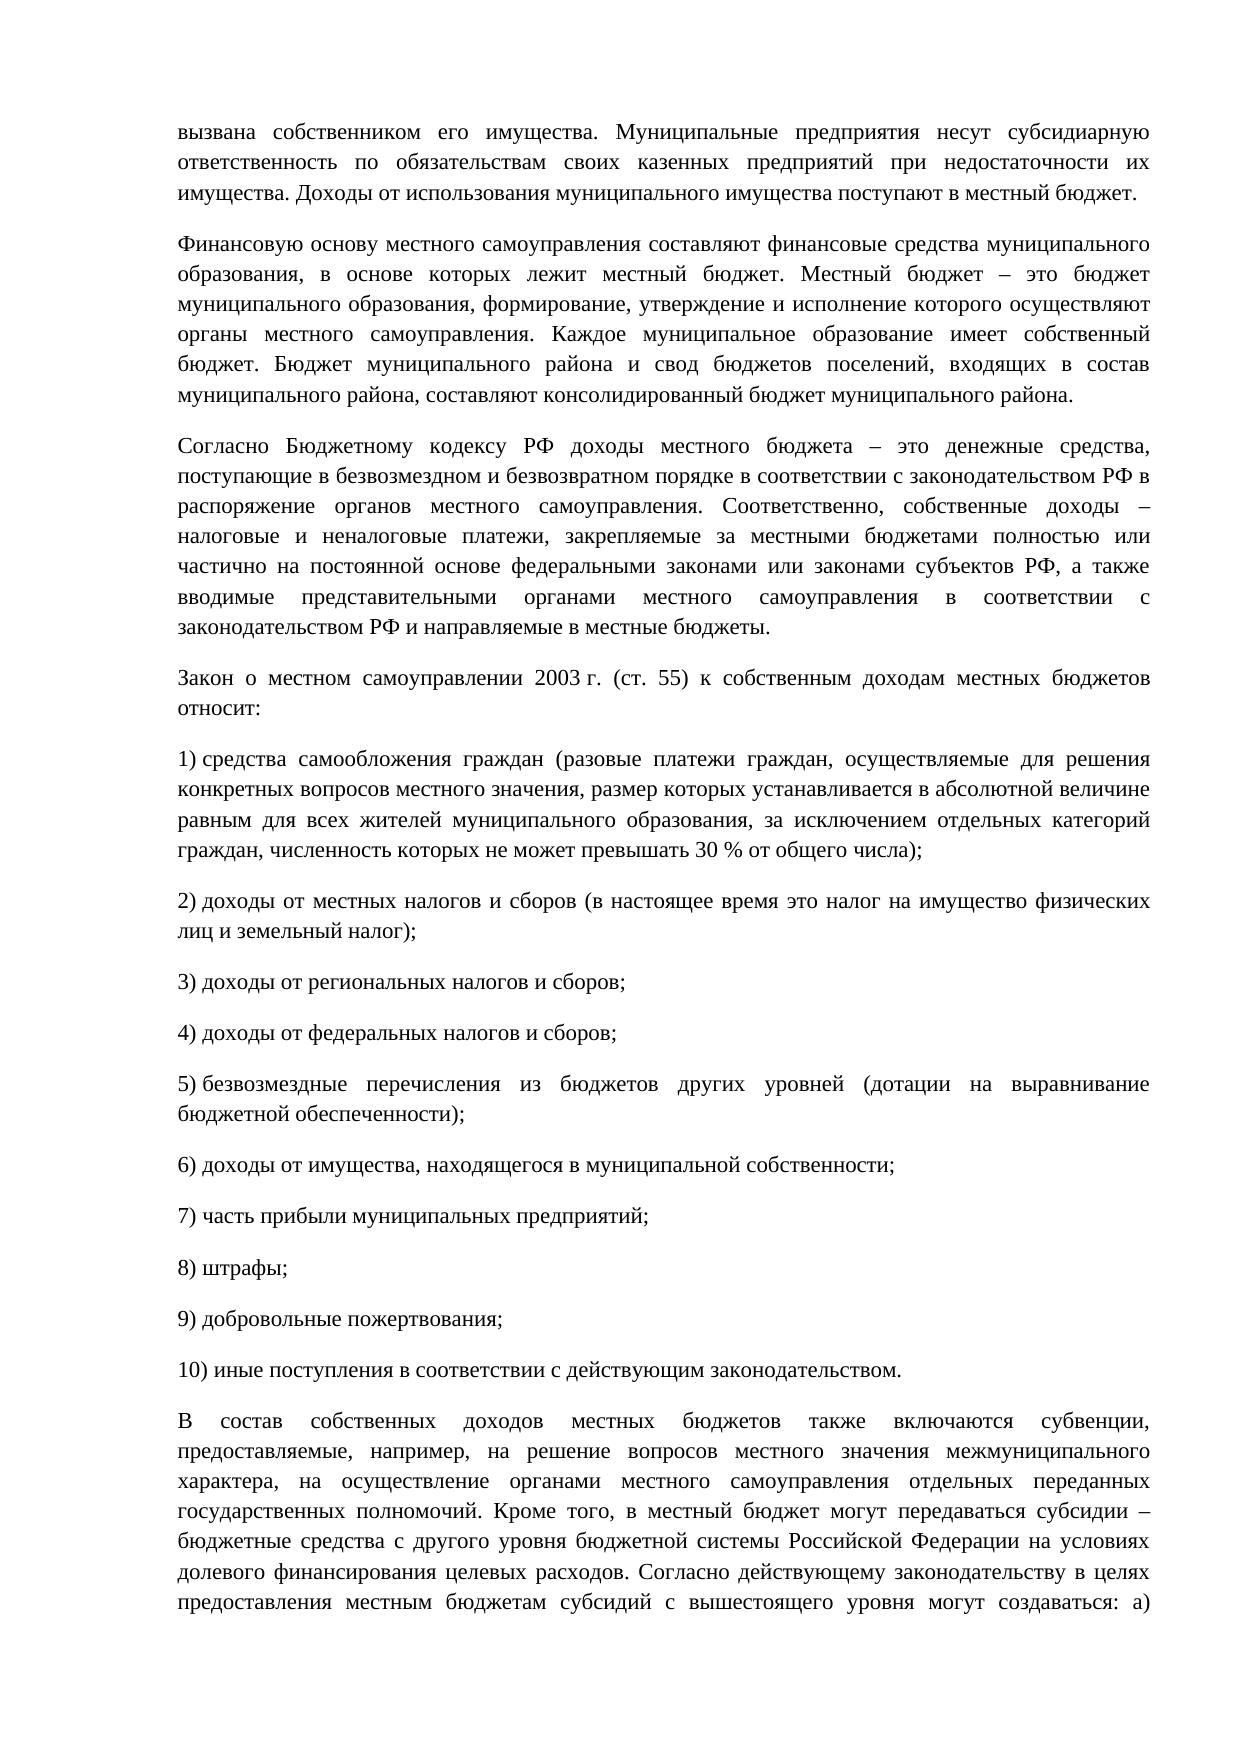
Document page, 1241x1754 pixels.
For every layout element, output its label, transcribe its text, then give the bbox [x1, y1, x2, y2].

text 4) доходы от федеральных налогов и сборов; [177, 1019, 1152, 1046]
text Согласно Бюджетному кодексу РФ доходы местного бюджета – это денежные средства, поступающие в безвозмездном и безвозвратном порядке в соответствии с законодательством РФ в распоряжение органов местного самоуправления. Соответственно, собственные доходы – налоговые и неналоговые платежи, закрепляемые за местными бюджетами полностью или частично на постоянной основе федеральными законами или законами субъектов РФ, а также вводимые представительными органами местного самоуправления в соответствии с законодательством РФ и направляемые в местные бюджеты. [177, 432, 1152, 639]
text 10) иные поступления в соответствии с действующим законодательством. [177, 1356, 1152, 1382]
text 5) безвозмездные перечисления из бюджетов других уровней (дотации на выравнивание бюджетной обеспеченности); [177, 1070, 1152, 1127]
text Закон о местном самоуправлении 2003 г. (ст. 55) к собственным доходам местных бюджетов относит: [177, 664, 1152, 721]
text 1) средства самообложения граждан (разовые платежи граждан, осуществляемые для решения конкретных вопросов местного значения, размер которых устанавливается в абсолютной величине равным для всех жителей муниципального образования, за исключением отдельных категорий граждан, численность которых не может превышать 30 % от общего числа); [177, 745, 1152, 862]
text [177, 118, 1152, 205]
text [177, 1407, 1152, 1614]
text 8) штрафы; [177, 1253, 1152, 1280]
text 9) добровольные пожертвования; [177, 1304, 1152, 1331]
text Финансовую основу местного самоуправления составляют финансовые средства муниципального образования, в основе которых лежит местный бюджет. Местный бюджет – это бюджет муниципального образования, формирование, утверждение и исполнение которого осуществляют органы местного самоуправления. Каждое муниципальное образование имеет собственный бюджет. Бюджет муниципального района и свод бюджетов поселений, входящих в состав муниципального района, составляют консолидированный бюджет муниципального района. [177, 229, 1152, 407]
text 2) доходы от местных налогов и сборов (в настоящее время это налог на имущество физических лиц и земельный налог); [177, 887, 1152, 943]
text 7) часть прибыли муниципальных предприятий; [177, 1202, 1152, 1229]
text 3) доходы от региональных налогов и сборов; [177, 968, 1152, 994]
text 6) доходы от имущества, находящегося в муниципальной собственности; [177, 1151, 1152, 1178]
